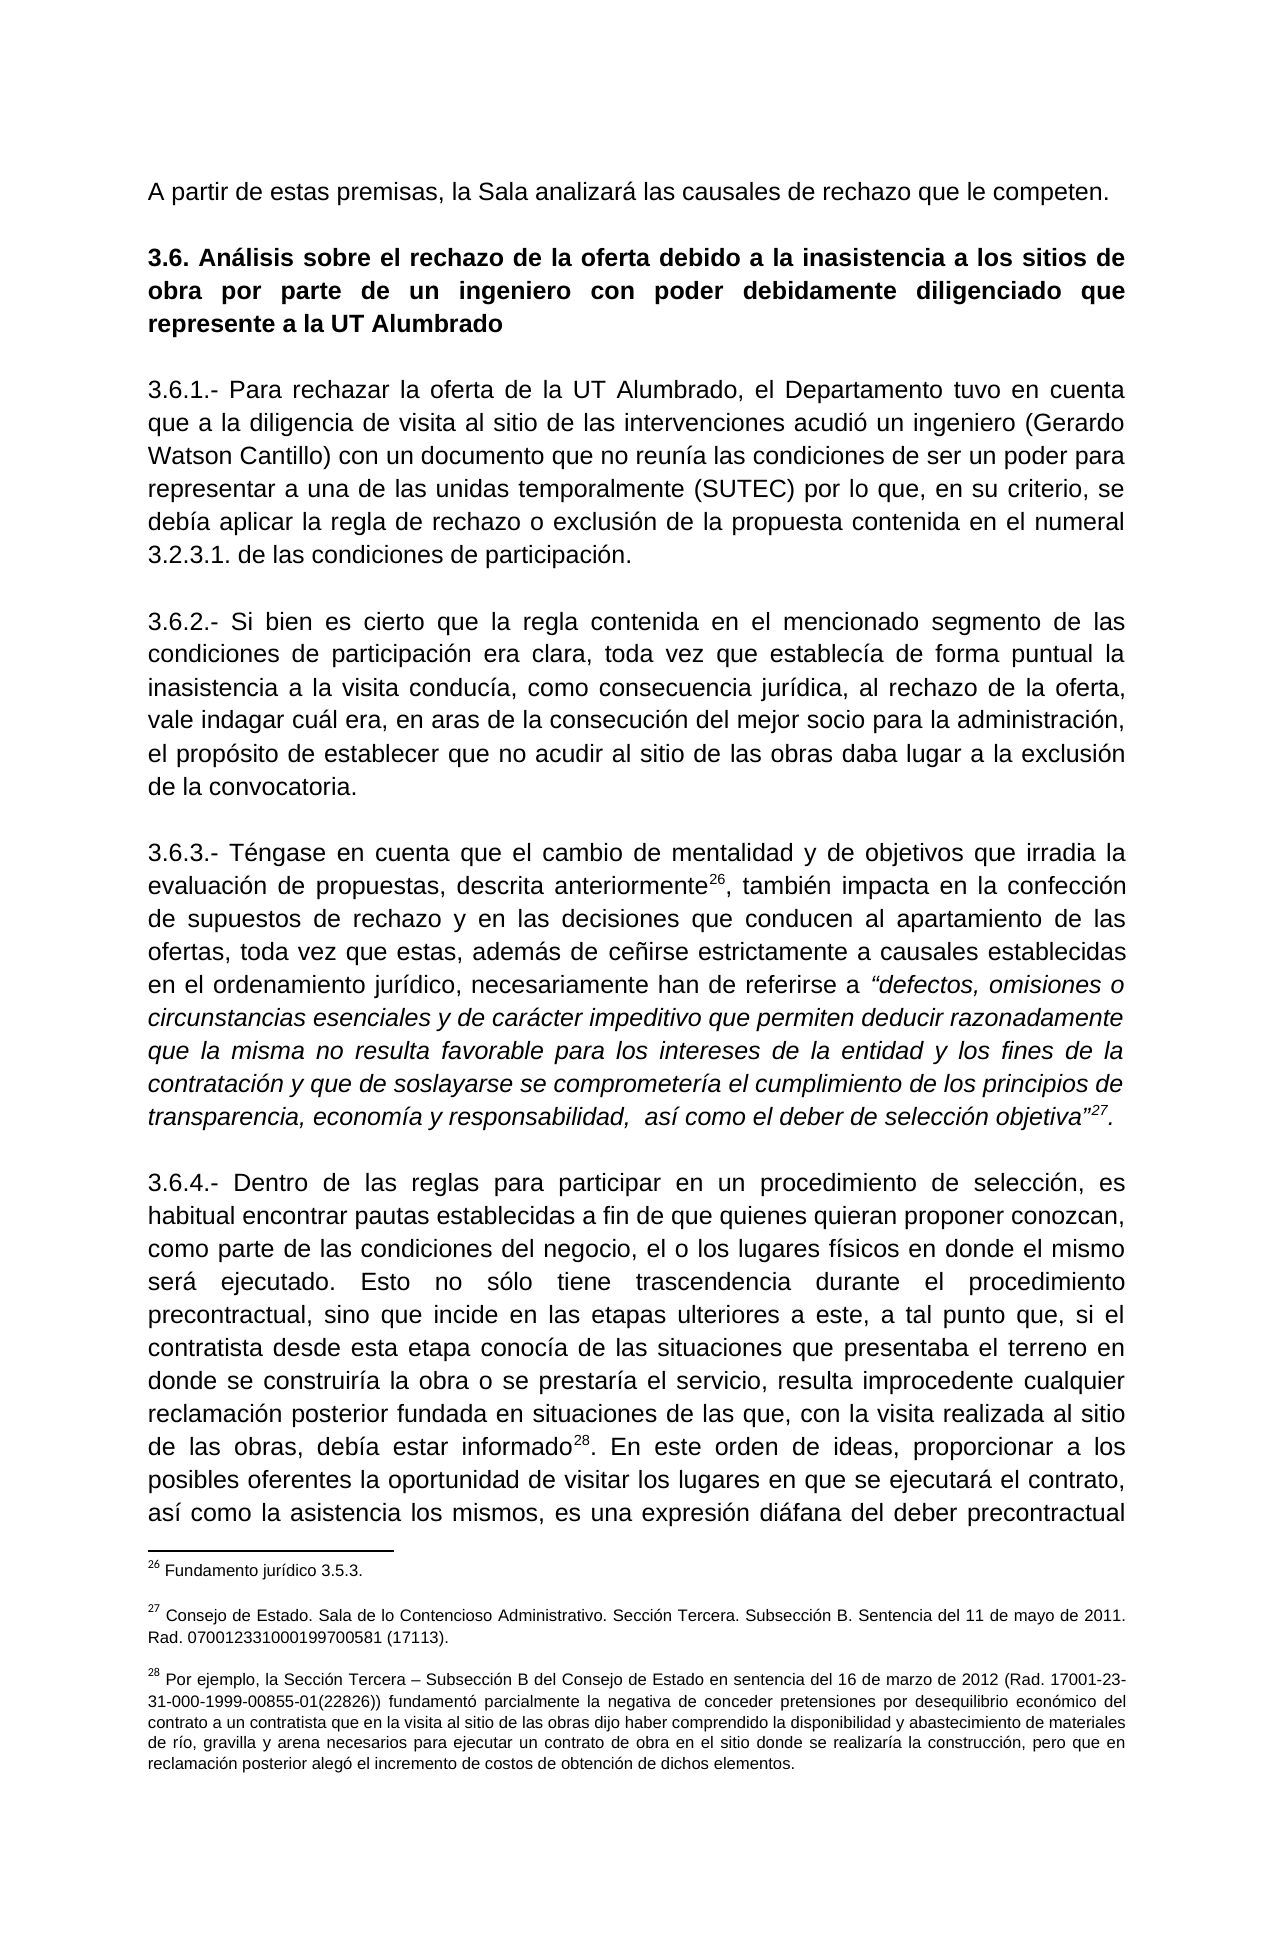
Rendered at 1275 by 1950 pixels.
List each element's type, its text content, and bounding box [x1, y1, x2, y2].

text 3.6.1.- Para rechazar la oferta de la UT Alumbrado, el Departamento tuvo en cuenta que a la diligencia de visita al sitio de las intervenciones acudió un ingeniero (Gerardo Watson Cantillo) con un documento que no reunía las condiciones de ser un poder para representar a una de las unidas temporalmente (SUTEC) por lo que, en su criterio, se debía aplicar la regla de rechazo o exclusión de la propuesta contenida en el numeral 3.2.3.1. de las condiciones de participación. [148, 375, 1127, 569]
text 3.6.2.- Si bien es cierto que la regla contenida en el mencionado segmento de las condiciones de participación era clara, toda vez que establecía de forma puntual la inasistencia a la visita conducía, como consecuencia jurídica, al rechazo de la oferta, vale indagar cuál era, en aras de la consecución del mejor socio para la administración, el propósito de establecer que no acudir al sitio de las obras daba lugar a la exclusión de la convocatoria. [148, 606, 1127, 800]
text 3.6. Análisis sobre el rechazo de la oferta debido a la inasistencia a los sitios de obra por parte de un ingeniero con poder debidamente diligenciado que represente a la UT Alumbrado [148, 243, 1127, 338]
text 3.6.3.- Téngase en cuenta que el cambio de mentalidad y de objetivos que irradia la evaluación de propuestas, descrita anteriormente, también impacta en la confección de supuestos de rechazo y en las decisiones que conducen al apartamiento de las ofertas, toda vez que estas, además de ceñirse estrictamente a causales establecidas en el ordenamiento jurídico, necesariamente han de referirse a “defectos, omisiones o circunstancias esenciales y de carácter impeditivo que permiten deducir razonadamente que la misma no resulta favorable para los intereses de la entidad y los fines de la contratación y que de soslayarse se comprometería el cumplimiento de los principios de transparencia, economía y responsabilidad, así como el deber de selección objetiva”. [148, 838, 1127, 1131]
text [148, 1168, 1127, 1527]
text A partir de estas premisas, la Sala analizará las causales de rechazo que le competen. [148, 177, 1127, 206]
